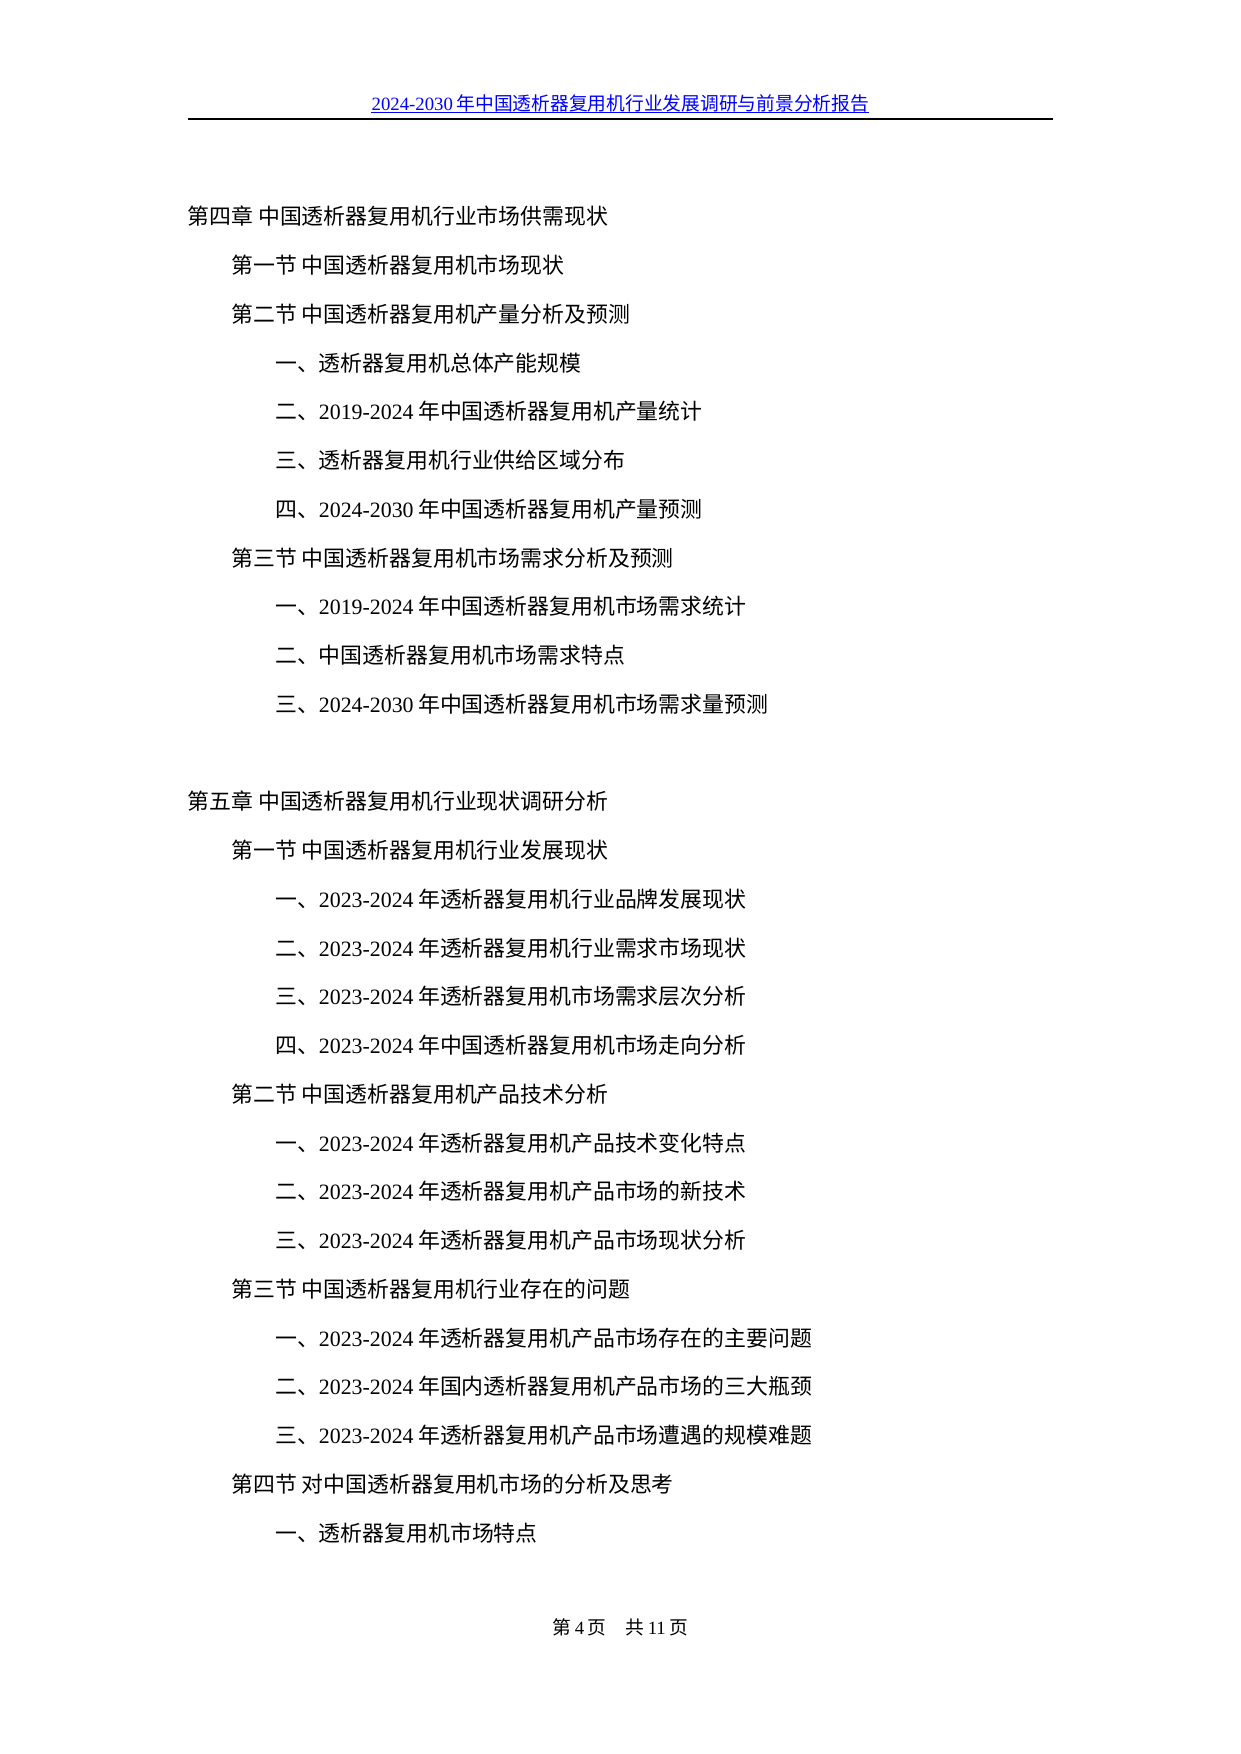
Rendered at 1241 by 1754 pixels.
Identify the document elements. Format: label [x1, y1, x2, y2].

text [187, 150, 1053, 1548]
